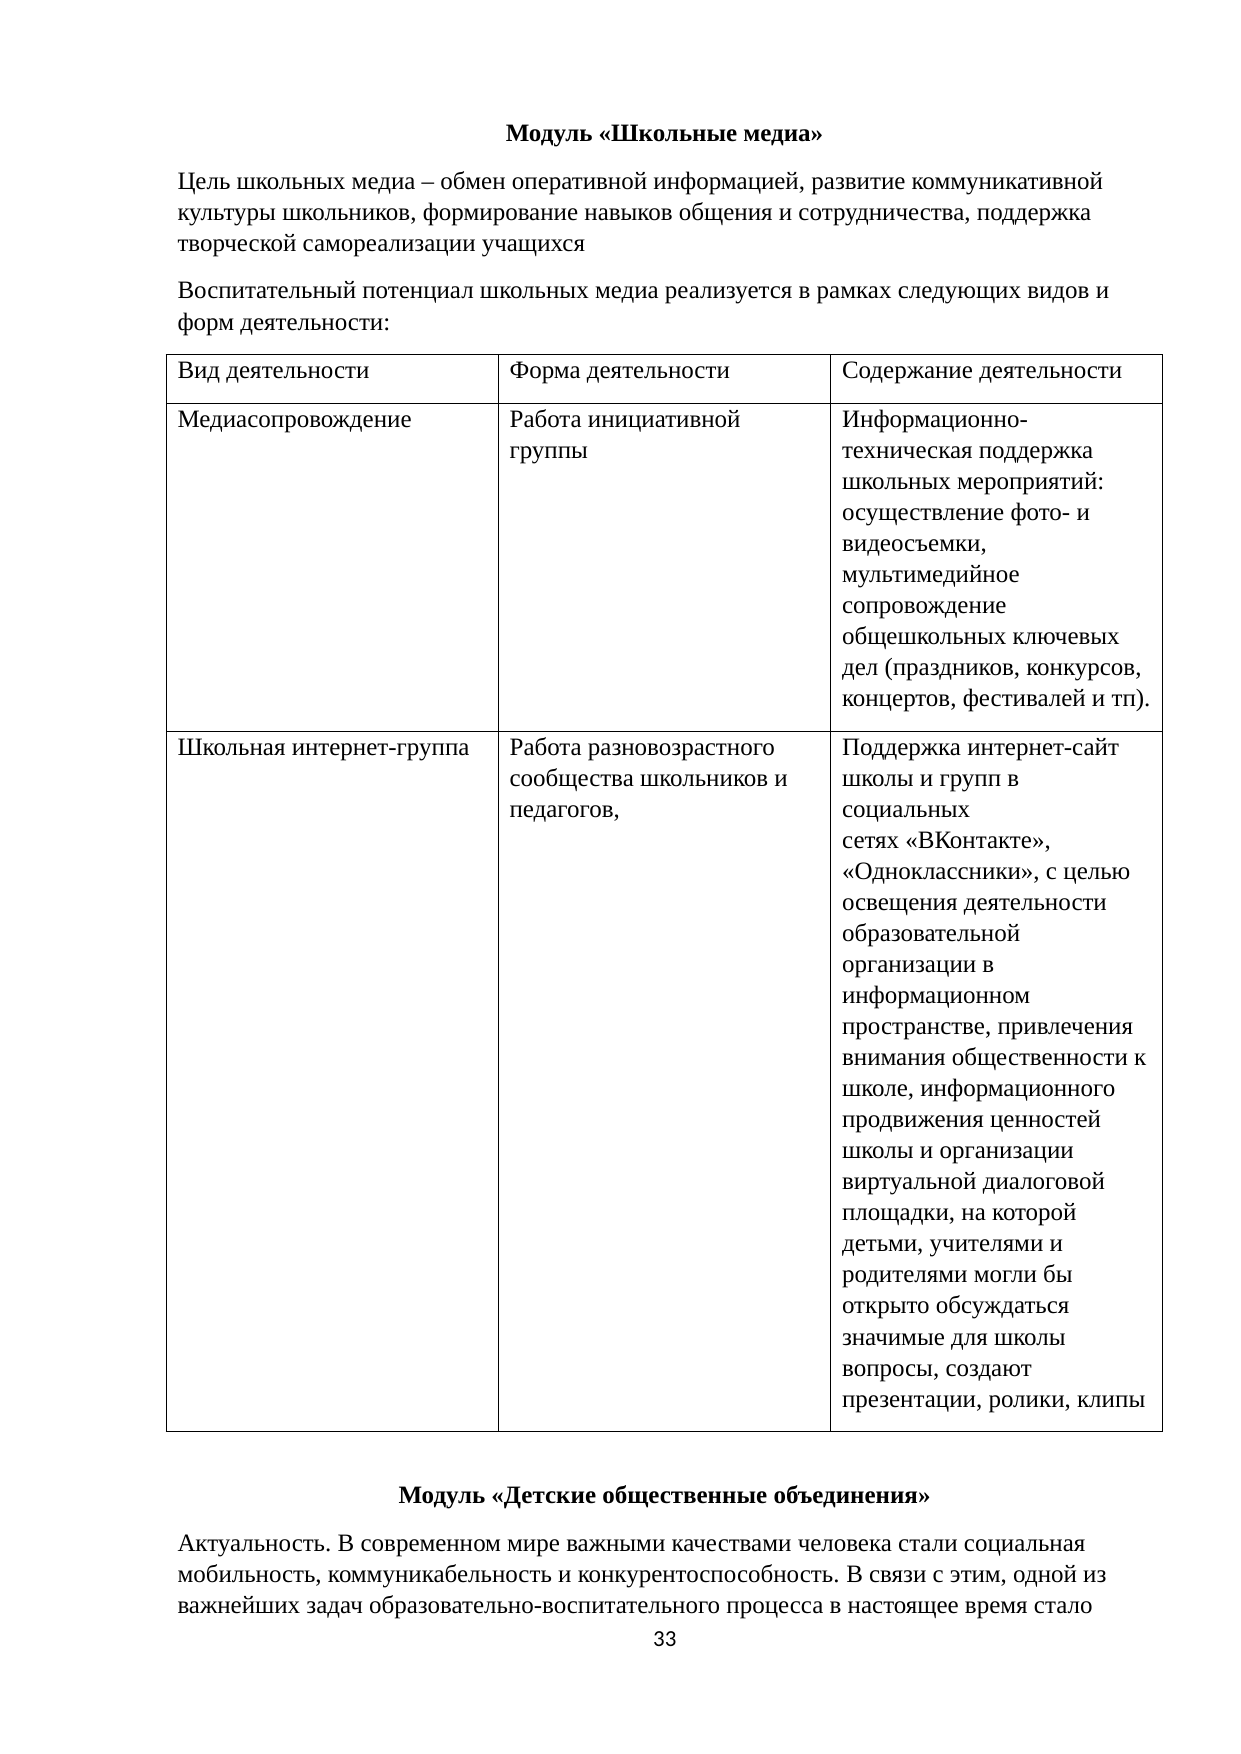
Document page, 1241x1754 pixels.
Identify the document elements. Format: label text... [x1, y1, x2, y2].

text Воспитательный потенциал школьных медиа реализуется в рамках следующих видов и форм деятельности: [177, 276, 1152, 335]
table_cell Медиасопровождение [167, 404, 498, 731]
table_header Форма деятельности [499, 355, 830, 403]
table_cell Поддержка интернет-сайт школы и групп в социальных сетях «ВКонтакте», «Одноклассники», с целью освещения деятельности образовательной организации в информационном пространстве, привлечения внимания общественности к школе, информационного продвижения ценностей школы и организации виртуальной диалоговой площадки, на которой детьми, учителями и родителями могли бы открыто обсуждаться значимые для школы вопросы, создают презентации, ролики, клипы [831, 732, 1162, 1431]
table_cell Работа инициативной группы [499, 404, 830, 731]
table_cell Школьная интернет-группа [167, 732, 498, 1431]
text Цель школьных медиа – обмен оперативной информацией, развитие коммуникативной культуры школьников, формирование навыков общения и сотрудничества, поддержка творческой самореализации учащихся [177, 166, 1152, 257]
table_cell Информационно-техническая поддержка школьных мероприятий: осуществление фото- и видеосъемки, мультимедийное сопровождение общешкольных ключевых дел (праздников, конкурсов, концертов, фестивалей и тп). [831, 404, 1162, 731]
table_header Содержание деятельности [831, 355, 1162, 403]
text Модуль «Школьные медиа» [177, 118, 1152, 147]
table_header Вид деятельности [167, 355, 498, 403]
text Модуль «Детские общественные объединения» [177, 1480, 1152, 1509]
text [177, 1528, 1152, 1618]
table_cell Работа разновозрастного сообщества школьников и педагогов, [499, 732, 830, 1431]
